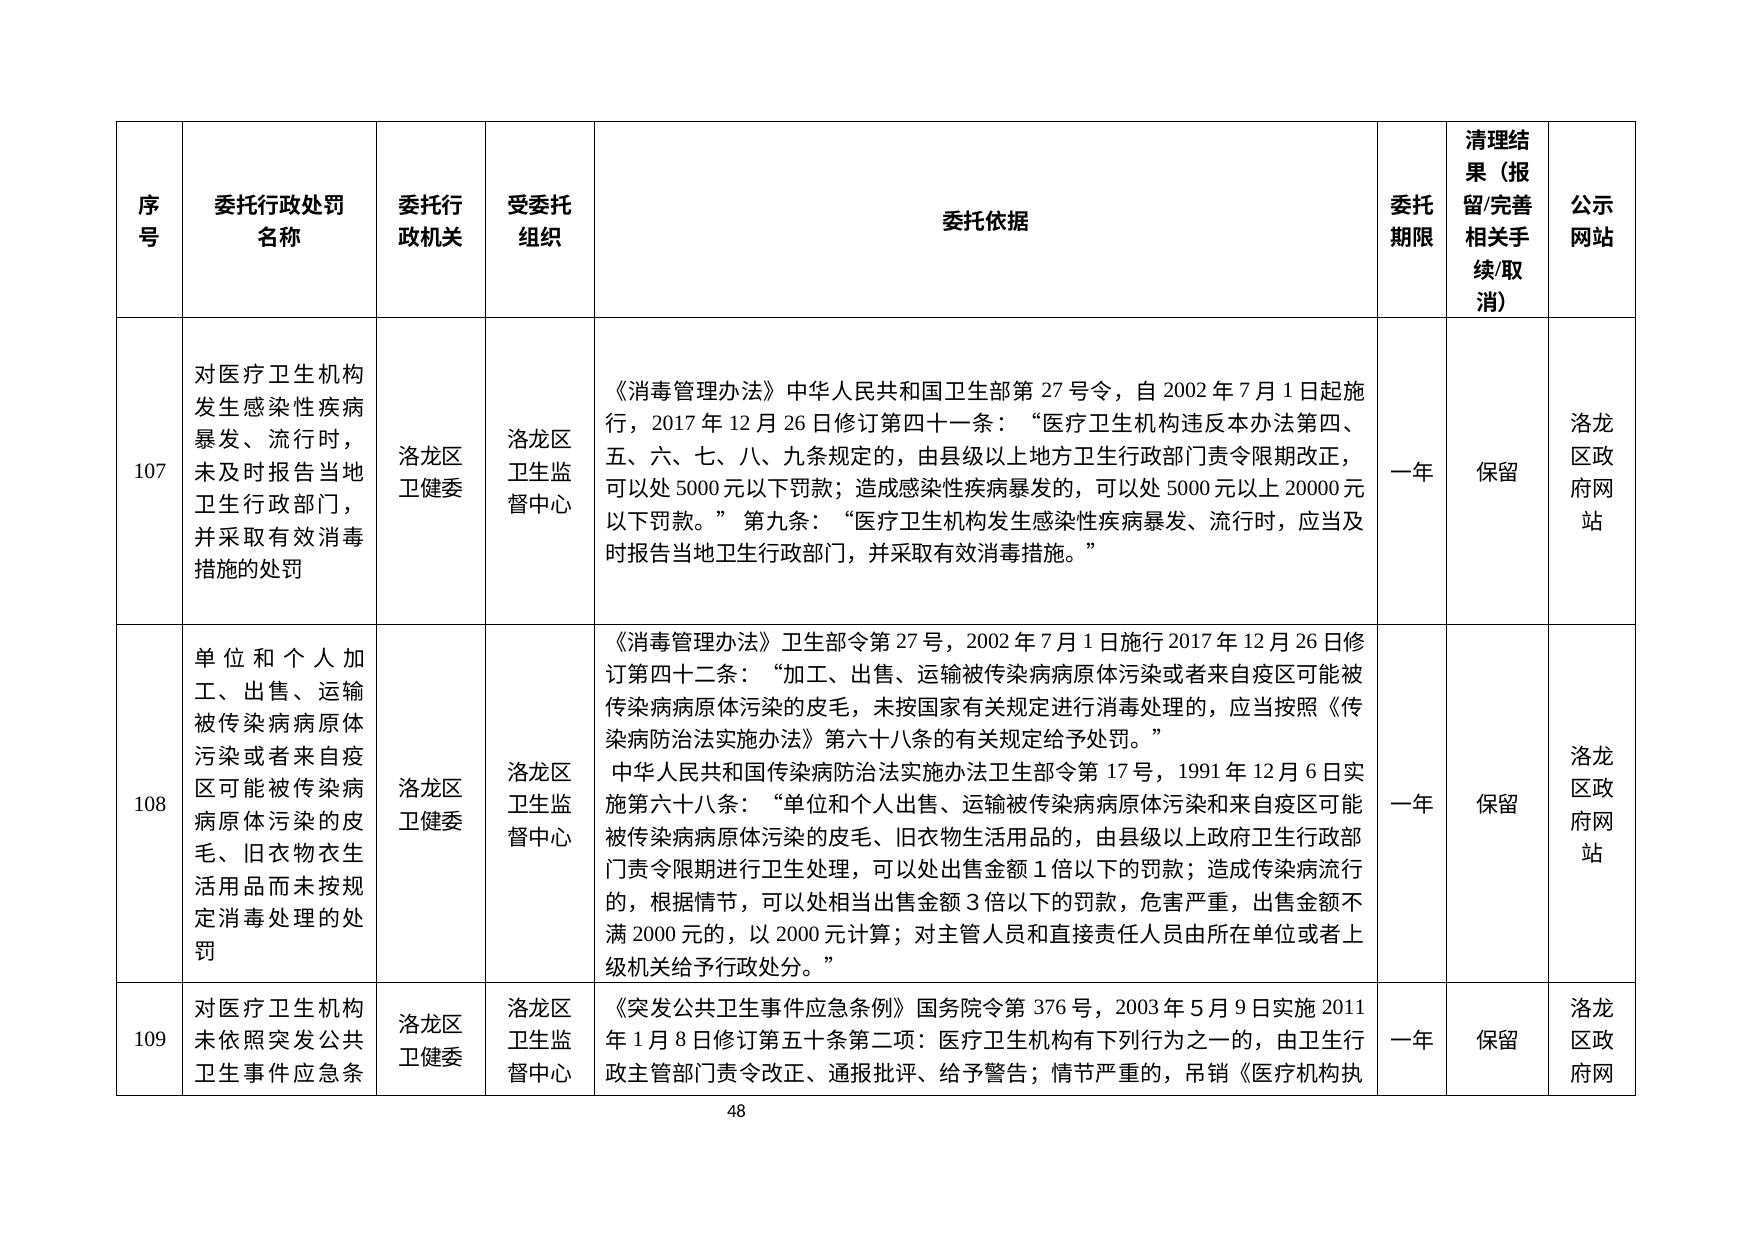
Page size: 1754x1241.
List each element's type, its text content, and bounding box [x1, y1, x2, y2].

table_cell 洛龙区政府网站 [1549, 318, 1635, 623]
table_header 序号 [117, 122, 182, 317]
table_cell 一年 [1378, 318, 1446, 623]
table_header 委托依据 [595, 122, 1377, 317]
table_cell 108 [117, 625, 182, 982]
table_cell 保留 [1447, 625, 1548, 982]
table_cell 洛龙区政府网站 [1549, 625, 1635, 982]
table_cell 《消毒管理办法》中华人民共和国卫生部第27号令，自2002年7月1日起施行，2017年12月26日修订第四十一条：“医疗卫生机构违反本办法第四、五、六、七、八、九条规定的，由县级以上地方卫生行政部门责令限期改正，可以处5000元以下罚款；造成感染性疾病暴发的，可以处5000元以上20000元以下罚款。” 第九条：“医疗卫生机构发生感染性疾病暴发、流行时，应当及时报告当地卫生行政部门，并采取有效消毒措施。” [595, 318, 1377, 623]
table_header 清理结果（报留/完善相关手续/取消） [1447, 122, 1548, 317]
table_header 委托行政机关 [377, 122, 485, 317]
table_cell 对医疗卫生机构未依照突发公共卫生事件应急条例的规定及时采取控制措施的处罚 [183, 983, 376, 1095]
table_cell 对医疗卫生机构发生感染性疾病暴发、流行时，未及时报告当地卫生行政部门，并采取有效消毒措施的处罚 [183, 318, 376, 623]
table_cell 保留 [1447, 318, 1548, 623]
table_cell 洛龙区卫生监督中心 [486, 318, 594, 623]
table_header 委托 期限 [1378, 122, 1446, 317]
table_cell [595, 983, 1377, 1095]
table_header 公示网站 [1549, 122, 1635, 317]
table_cell 洛龙区卫生监督中心 [486, 625, 594, 982]
table_cell 109 [117, 983, 182, 1095]
table_cell 《消毒管理办法》卫生部令第27号，2002年7月1日施行2017年12月26日修订第四十二条：“加工、出售、运输被传染病病原体污染或者来自疫区可能被传染病病原体污染的皮毛，未按国家有关规定进行消毒处理的，应当按照《传染病防治法实施办法》第六十八条的有关规定给予处罚。” 中华人民共和国传染病防治法实施办法卫生部令第17号，1991年12月6日实施第六十八条：“单位和个人出售、运输被传染病病原体污染和来自疫区可能被传染病病原体污染的皮毛、旧衣物生活用品的，由县级以上政府卫生行政部门责令限期进行卫生处理，可以处出售金额１倍以下的罚款；造成传染病流行的，根据情节，可以处相当出售金额３倍以下的罚款，危害严重，出售金额不满2000元的，以2000元计算；对主管人员和直接责任人员由所在单位或者上级机关给予行政处分。” [595, 625, 1377, 982]
table_header 委托行政处罚 名称 [183, 122, 376, 317]
table_header 受委托 组织 [486, 122, 594, 317]
table_cell 单位和个人加工、出售、运输被传染病病原体污染或者来自疫区可能被传染病病原体污染的皮毛、旧衣物衣生活用品而未按规定消毒处理的处罚 [183, 625, 376, 982]
table_cell 一年 [1378, 625, 1446, 982]
table_cell 洛龙区卫健委 [377, 625, 485, 982]
table_cell 洛龙区卫健委 [377, 983, 485, 1095]
table_cell 一年 [1378, 983, 1446, 1095]
table_cell 洛龙区卫生监督中心 [486, 983, 594, 1095]
table_cell 洛龙区政府网站 [1549, 983, 1635, 1095]
table_cell 洛龙区卫健委 [377, 318, 485, 623]
table_cell 保留 [1447, 983, 1548, 1095]
table_cell 107 [117, 318, 182, 623]
